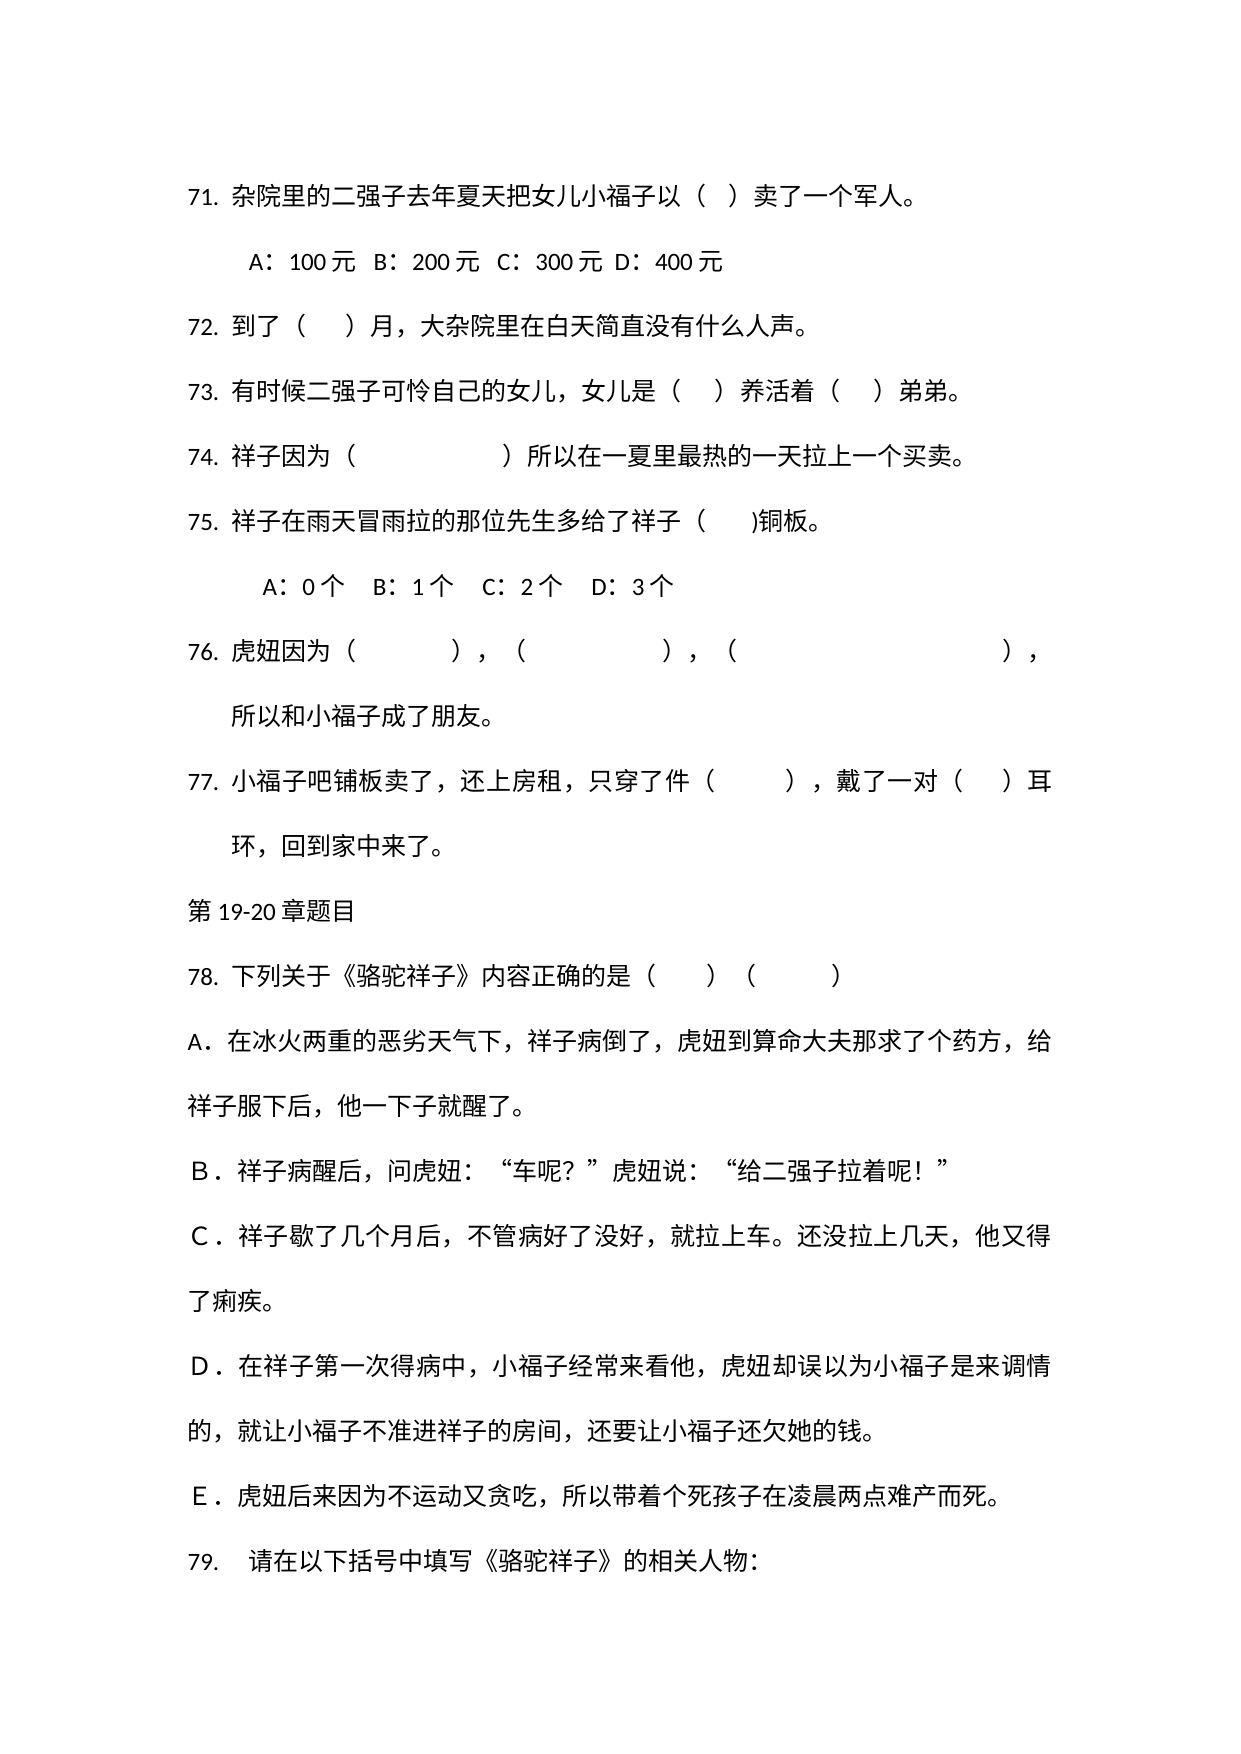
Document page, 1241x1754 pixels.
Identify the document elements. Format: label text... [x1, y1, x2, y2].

list 到了（ ）月，大杂院里在白天简直没有什么人声。 [187, 292, 1053, 357]
list 杂院里的二强子去年夏天把女儿小福子以（ ）卖了一个军人。 [187, 162, 1053, 227]
list Ｅ．虎妞后来因为不运动又贪吃，所以带着个死孩子在凌晨两点难产而死。 [187, 1462, 1053, 1527]
list 下列关于《骆驼祥子》内容正确的是（ ）（ ） [187, 942, 1053, 1007]
list 祥子在雨天冒雨拉的那位先生多给了祥子（ )铜板。 [187, 487, 1053, 552]
list 第19-20章题目 [187, 877, 1053, 942]
list 有时候二强子可怜自己的女儿，女儿是（ ）养活着（ ）弟弟。 [187, 357, 1053, 422]
list Ｃ．祥子歇了几个月后，不管病好了没好，就拉上车。还没拉上几天，他又得了痢疾。 [187, 1202, 1053, 1332]
list Ｄ．在祥子第一次得病中，小福子经常来看他，虎妞却误以为小福子是来调情的，就让小福子不准进祥子的房间，还要让小福子还欠她的钱。 [187, 1332, 1053, 1462]
list A：100元 B：200元 C：300元 D：400元 [187, 227, 1053, 292]
list 请在以下括号中填写《骆驼祥子》的相关人物： [187, 1527, 1053, 1592]
list 祥子因为（ ）所以在一夏里最热的一天拉上一个买卖。 [187, 422, 1053, 487]
list 小福子吧铺板卖了，还上房租，只穿了件（ ），戴了一对（ ）耳环，回到家中来了。 [187, 747, 1053, 877]
list 虎妞因为（ ），（ ），（ ），所以和小福子成了朋友。 [187, 617, 1053, 747]
list A：0个 B：1个 C：2个 D：3个 [187, 552, 1053, 617]
list Ｂ．祥子病醒后，问虎妞：“车呢？”虎妞说：“给二强子拉着呢！” [187, 1137, 1053, 1202]
list A．在冰火两重的恶劣天气下，祥子病倒了，虎妞到算命大夫那求了个药方，给祥子服下后，他一下子就醒了。 [187, 1007, 1053, 1137]
